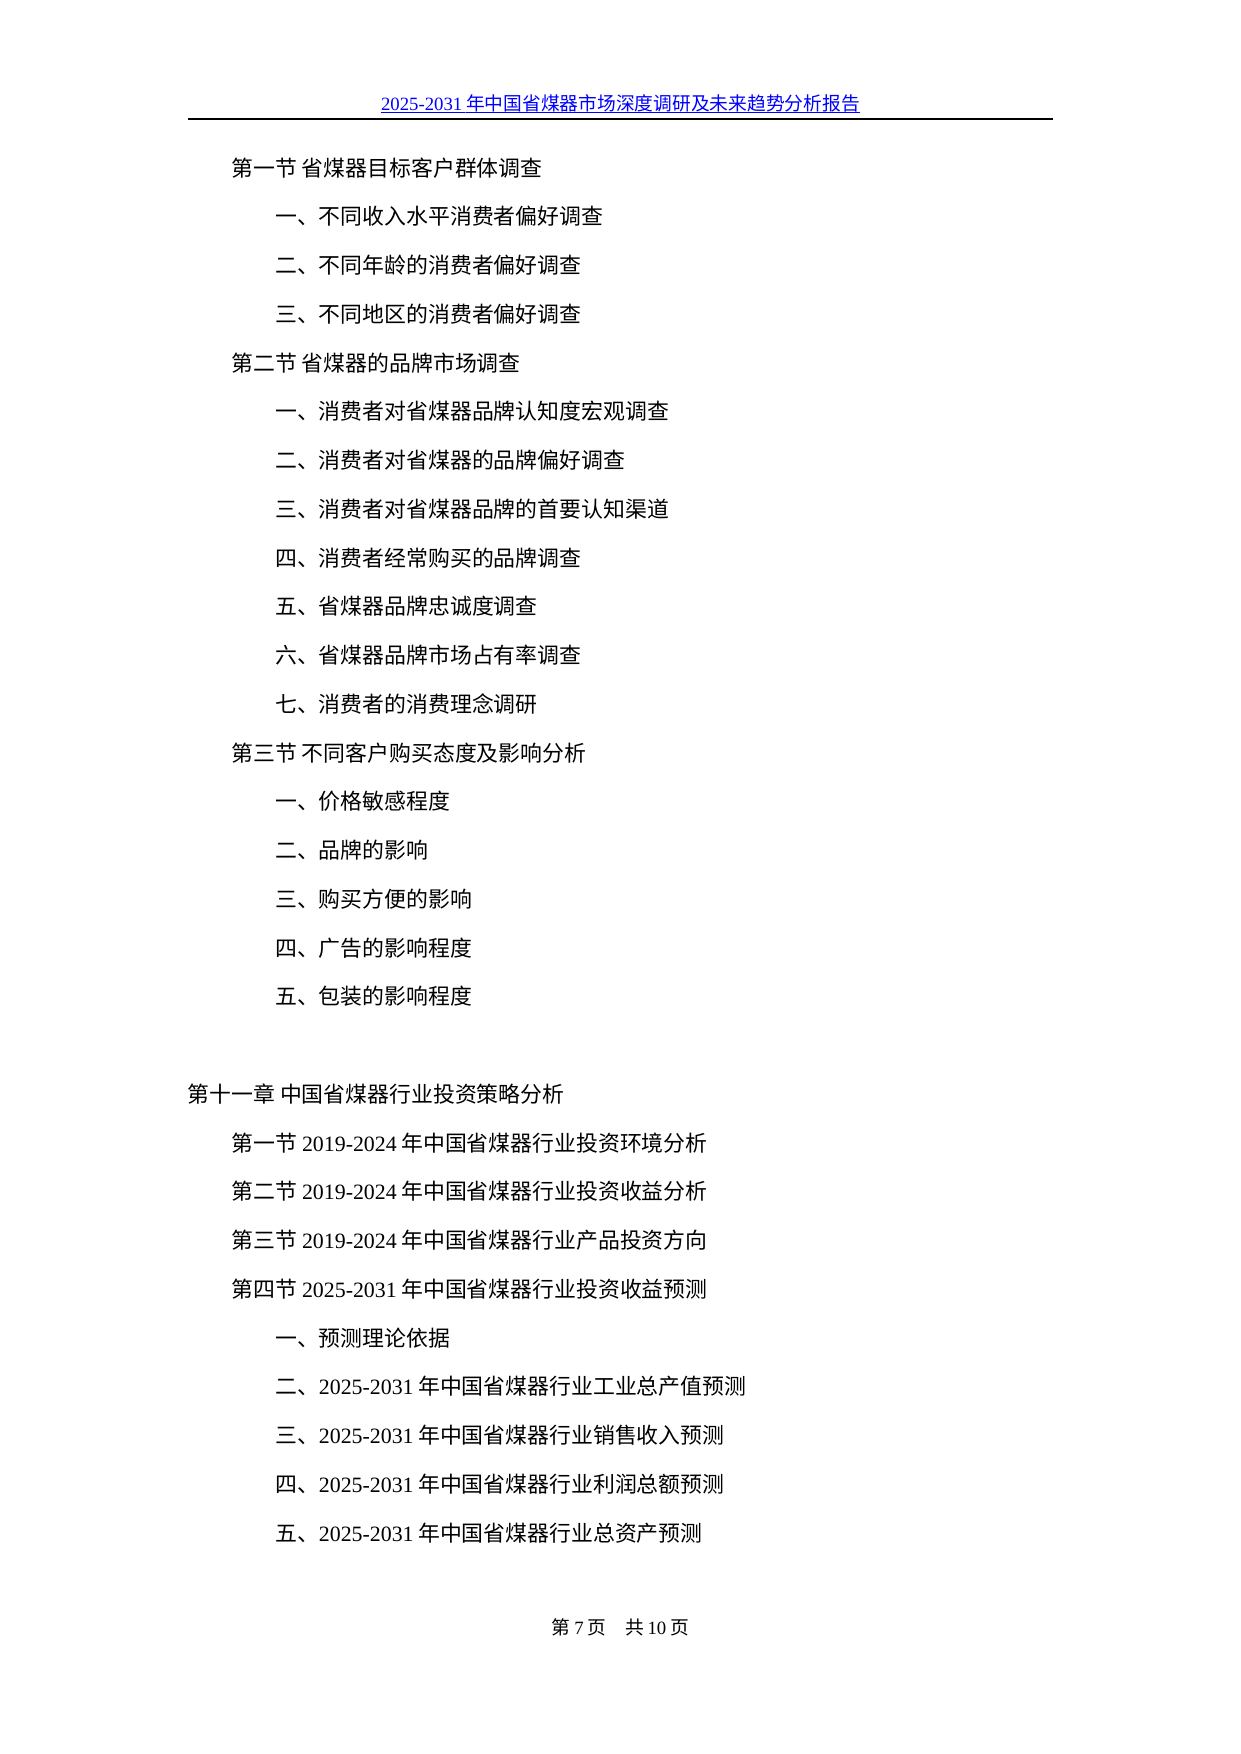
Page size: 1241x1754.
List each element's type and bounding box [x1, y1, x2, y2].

text [187, 150, 1053, 1548]
